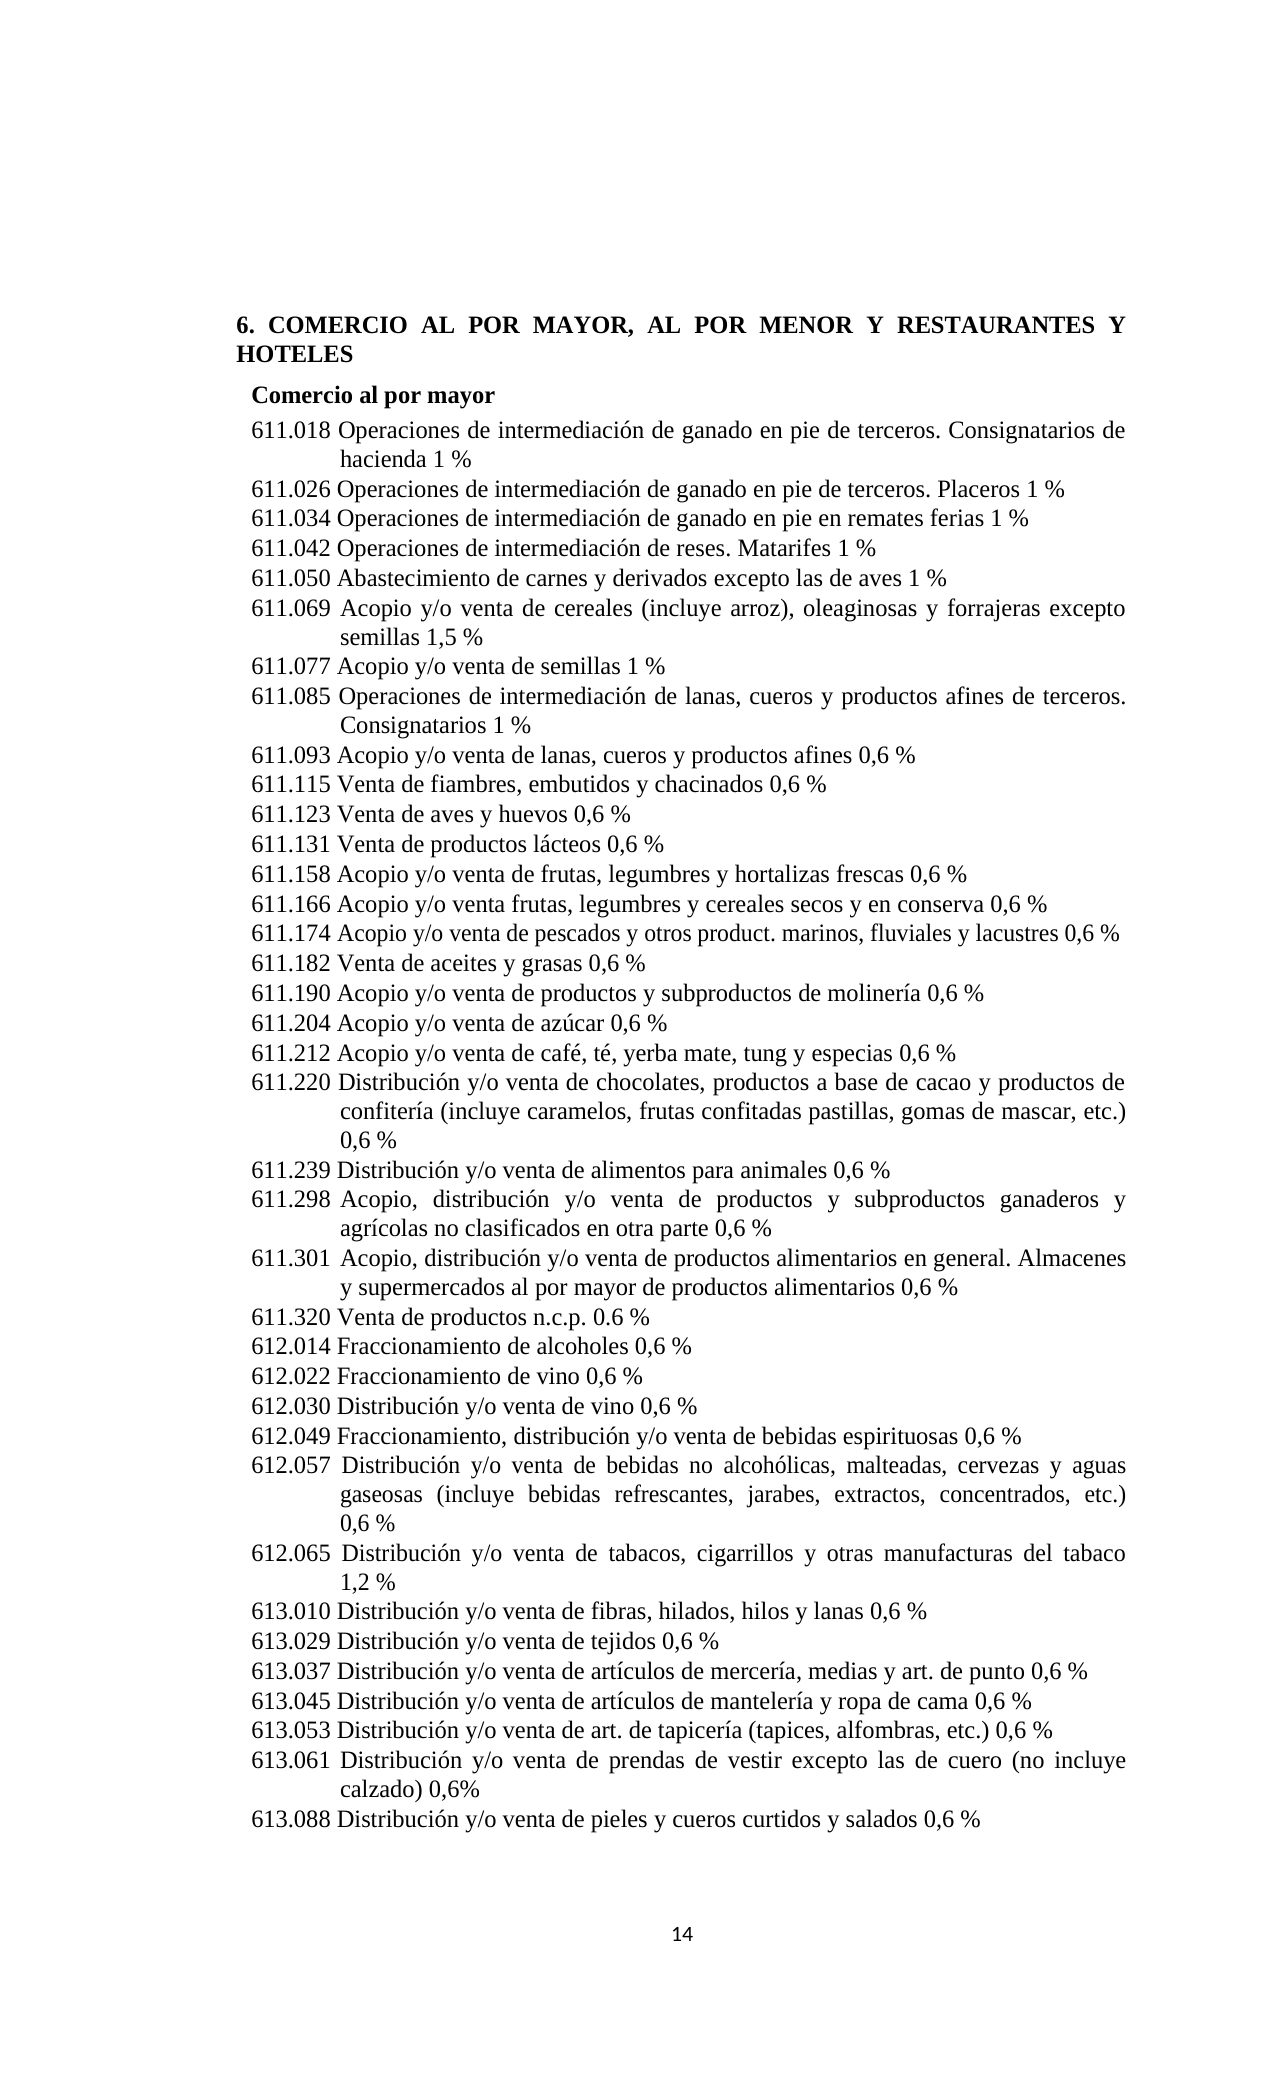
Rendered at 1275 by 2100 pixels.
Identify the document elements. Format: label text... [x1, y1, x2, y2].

text 612.030 Distribución y/o venta de vino 0,6 % [251, 1391, 1127, 1420]
text 611.050 Abastecimiento de carnes y derivados excepto las de aves 1 % [251, 563, 1127, 592]
text 611.069 Acopio y/o venta de cereales (incluye arroz), oleaginosas y forrajeras excepto semillas 1,5 % [251, 593, 1127, 650]
text 611.123 Venta de aves y huevos 0,6 % [251, 799, 1127, 828]
text 611.131 Venta de productos lácteos 0,6 % [251, 829, 1127, 858]
text 613.010 Distribución y/o venta de fibras, hilados, hilos y lanas 0,6 % [251, 1596, 1127, 1625]
text 611.077 Acopio y/o venta de semillas 1 % [251, 651, 1127, 680]
text 613.053 Distribución y/o venta de art. de tapicería (tapices, alfombras, etc.) 0,6 % [251, 1716, 1127, 1744]
text 611.182 Venta de aceites y grasas 0,6 % [251, 948, 1127, 977]
text 613.045 Distribución y/o venta de artículos de mantelería y ropa de cama 0,6 % [251, 1686, 1127, 1714]
text 611.166 Acopio y/o venta frutas, legumbres y cereales secos y en conserva 0,6 % [251, 889, 1127, 917]
text 611.320 Venta de productos n.c.p. 0.6 % [251, 1302, 1127, 1330]
text 611.174 Acopio y/o venta de pescados y otros product. marinos, fluviales y lacustres 0,6 % [251, 918, 1127, 947]
text 613.061 Distribución y/o venta de prendas de vestir excepto las de cuero (no incluye calzado) 0,6% [251, 1745, 1127, 1803]
text 611.115 Venta de fiambres, embutidos y chacinados 0,6 % [251, 769, 1127, 798]
text 613.088 Distribución y/o venta de pieles y cueros curtidos y salados 0,6 % [251, 1804, 1127, 1833]
text 611.220 Distribución y/o venta de chocolates, productos a base de cacao y productos de confitería (incluye caramelos, frutas confitadas pastillas, gomas de mascar, etc.) 0,6 % [251, 1067, 1127, 1154]
text 611.239 Distribución y/o venta de alimentos para animales 0,6 % [251, 1155, 1127, 1183]
text 612.057 Distribución y/o venta de bebidas no alcohólicas, malteadas, cervezas y aguas gaseosas (incluye bebidas refrescantes, jarabes, extractos, concentrados, etc.) 0,6 % [251, 1451, 1127, 1537]
text 611.212 Acopio y/o venta de café, té, yerba mate, tung y especias 0,6 % [251, 1038, 1127, 1066]
text Comercio al por mayor [251, 380, 1127, 409]
text 611.034 Operaciones de intermediación de ganado en pie en remates ferias 1 % [251, 503, 1127, 532]
text 611.204 Acopio y/o venta de azúcar 0,6 % [251, 1008, 1127, 1037]
text 611.158 Acopio y/o venta de frutas, legumbres y hortalizas frescas 0,6 % [251, 859, 1127, 888]
text 611.026 Operaciones de intermediación de ganado en pie de terceros. Placeros 1 % [251, 474, 1127, 502]
text 611.301 Acopio, distribución y/o venta de productos alimentarios en general. Almacenes y supermercados al por mayor de productos alimentarios 0,6 % [251, 1243, 1127, 1301]
text 611.298 Acopio, distribución y/o venta de productos y subproductos ganaderos y agrícolas no clasificados en otra parte 0,6 % [251, 1184, 1127, 1242]
text 6. COMERCIO AL POR MAYOR, AL POR MENOR Y RESTAURANTES Y HOTELES [236, 310, 1127, 368]
text 611.042 Operaciones de intermediación de reses. Matarifes 1 % [251, 533, 1127, 562]
text 612.022 Fraccionamiento de vino 0,6 % [251, 1361, 1127, 1390]
text 612.065 Distribución y/o venta de tabacos, cigarrillos y otras manufacturas del tabaco 1,2 % [251, 1538, 1127, 1595]
text 611.018 Operaciones de intermediación de ganado en pie de terceros. Consignatarios de hacienda 1 % [251, 415, 1127, 473]
text 611.190 Acopio y/o venta de productos y subproductos de molinería 0,6 % [251, 978, 1127, 1007]
text 613.029 Distribución y/o venta de tejidos 0,6 % [251, 1626, 1127, 1655]
text 612.049 Fraccionamiento, distribución y/o venta de bebidas espirituosas 0,6 % [251, 1421, 1127, 1449]
text 613.037 Distribución y/o venta de artículos de mercería, medias y art. de punto 0,6 % [251, 1656, 1127, 1685]
text 611.085 Operaciones de intermediación de lanas, cueros y productos afines de terceros. Consignatarios 1 % [251, 681, 1127, 739]
text 611.093 Acopio y/o venta de lanas, cueros y productos afines 0,6 % [251, 740, 1127, 768]
text 612.014 Fraccionamiento de alcoholes 0,6 % [251, 1331, 1127, 1360]
